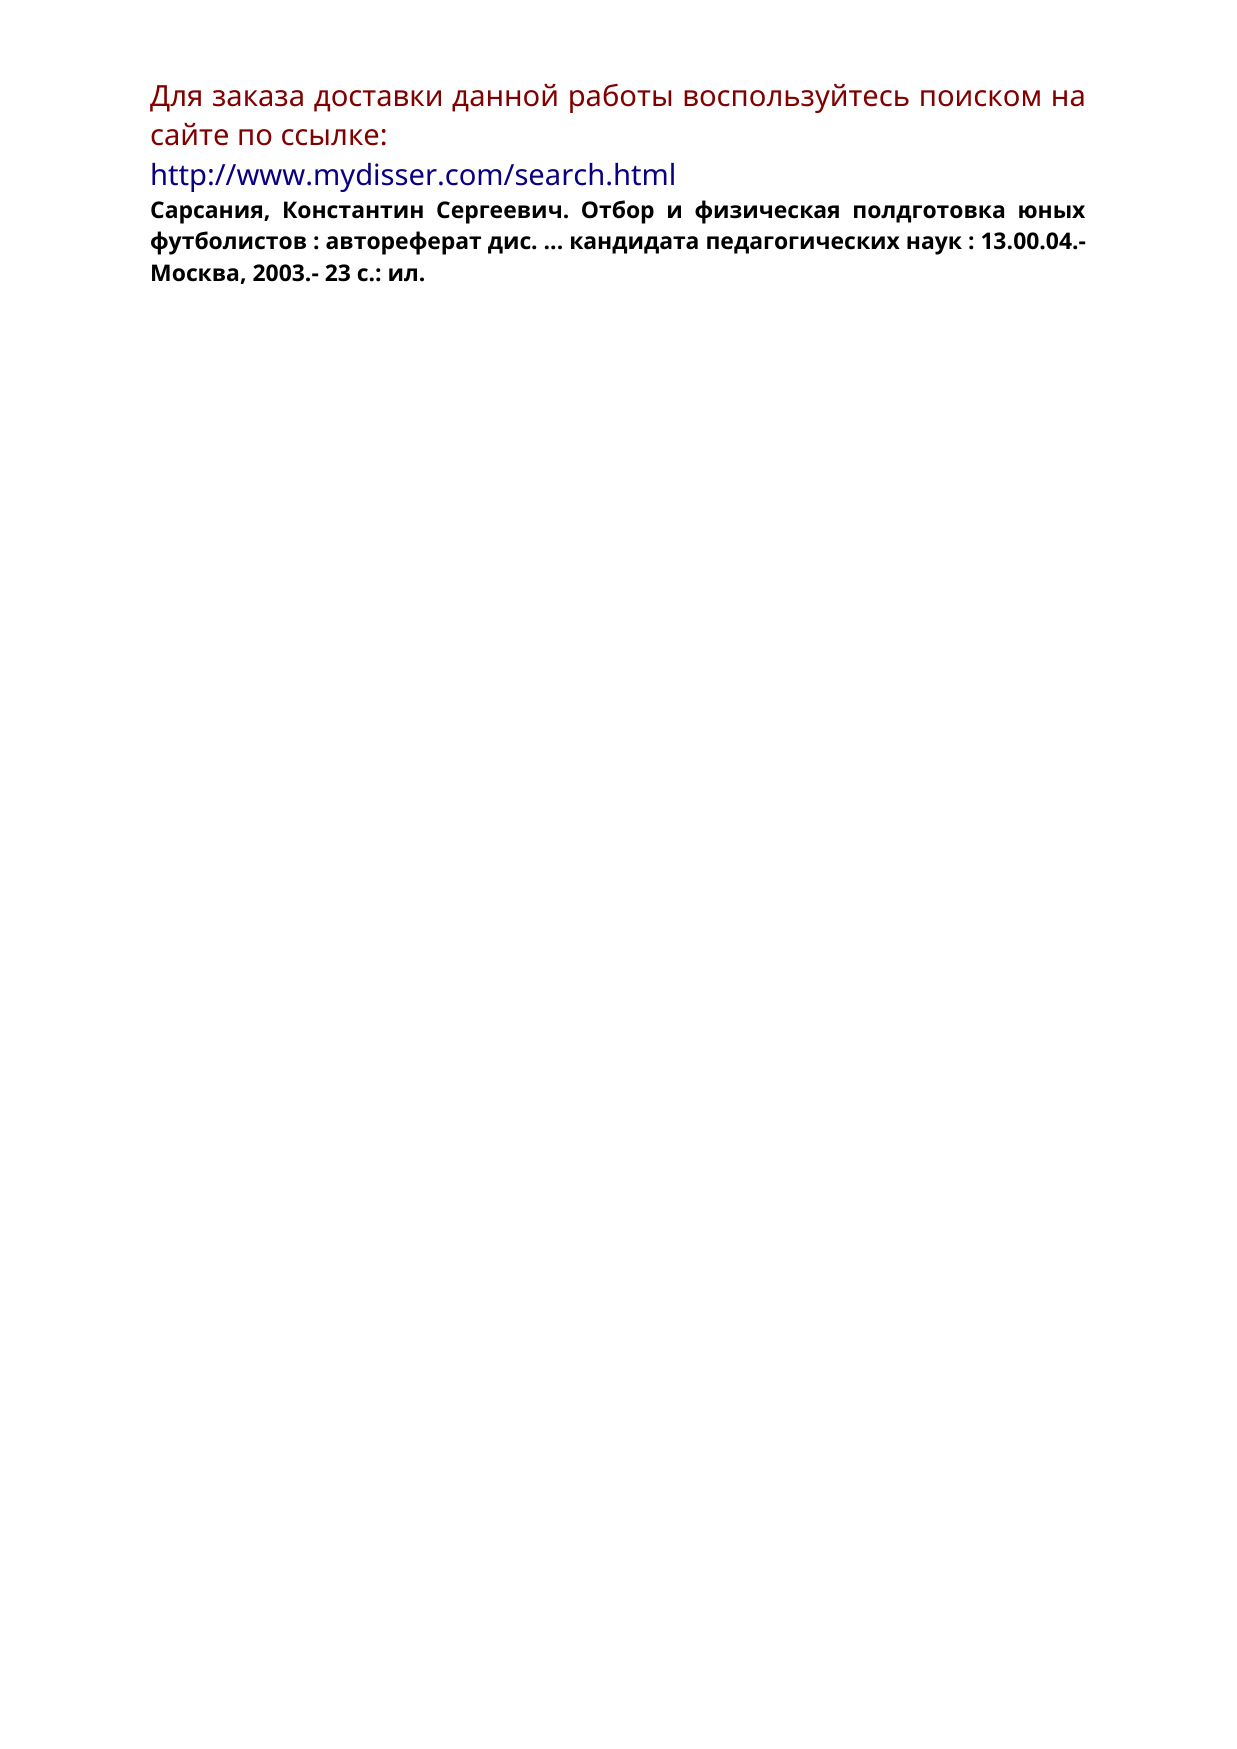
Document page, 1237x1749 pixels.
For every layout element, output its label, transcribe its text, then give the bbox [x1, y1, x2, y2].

text Сарсания, Константин Сергеевич. Отбор и физическая полдготовка юных футболистов : автореферат дис. ... кандидата педагогических наук : 13.00.04.- Москва, 2003.- 23 с.: ил. [150, 194, 1086, 288]
